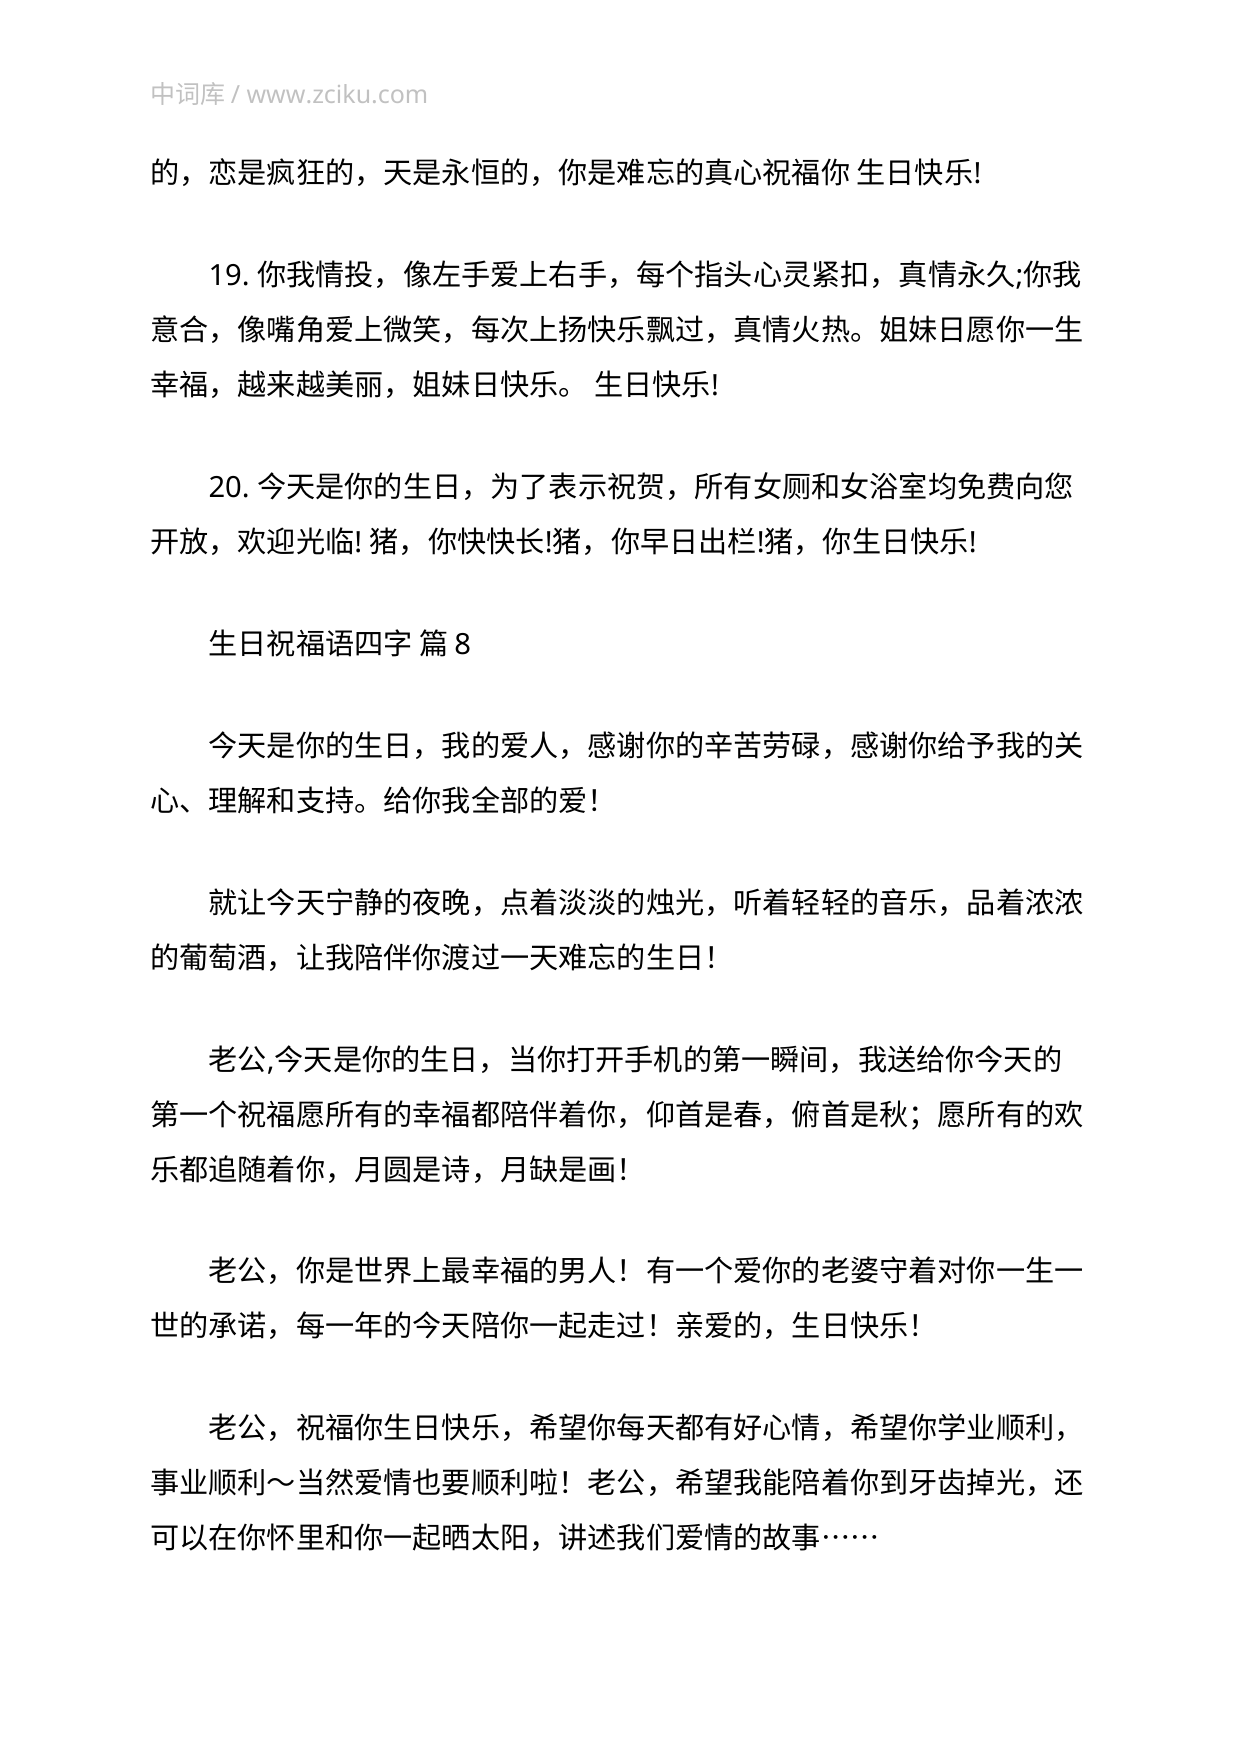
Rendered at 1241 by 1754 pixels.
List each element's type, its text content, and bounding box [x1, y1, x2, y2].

text 今天是你的生日，我的爱人，感谢你的辛苦劳碌，感谢你给予我的关心、理解和支持。给你我全部的爱！ [150, 723, 1090, 820]
text 老公，祝福你生日快乐，希望你每天都有好心情，希望你学业顺利，事业顺利～当然爱情也要顺利啦！老公，希望我能陪着你到牙齿掉光，还可以在你怀里和你一起晒太阳，讲述我们爱情的故事…… [150, 1404, 1090, 1557]
text 就让今天宁静的夜晚，点着淡淡的烛光，听着轻轻的音乐，品着浓浓的葡萄酒，让我陪伴你渡过一天难忘的生日！ [150, 879, 1090, 977]
text 19. 你我情投，像左手爱上右手，每个指头心灵紧扣，真情永久;你我意合，像嘴角爱上微笑，每次上扬快乐飘过，真情火热。姐妹日愿你一生幸福，越来越美丽，姐妹日快乐。 生日快乐! [150, 252, 1090, 404]
text 老公，你是世界上最幸福的男人！有一个爱你的老婆守着对你一生一世的承诺，每一年的今天陪你一起走过！亲爱的，生日快乐！ [150, 1248, 1090, 1345]
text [150, 150, 1090, 192]
text 老公,今天是你的生日，当你打开手机的第一瞬间，我送给你今天的第一个祝福愿所有的幸福都陪伴着你，仰首是春，俯首是秋；愿所有的欢乐都追随着你，月圆是诗，月缺是画！ [150, 1036, 1090, 1188]
text 20. 今天是你的生日，为了表示祝贺，所有女厕和女浴室均免费向您开放，欢迎光临! 猪，你快快长!猪，你早日出栏!猪，你生日快乐! [150, 464, 1090, 561]
text 生日祝福语四字 篇8 [150, 621, 1090, 663]
